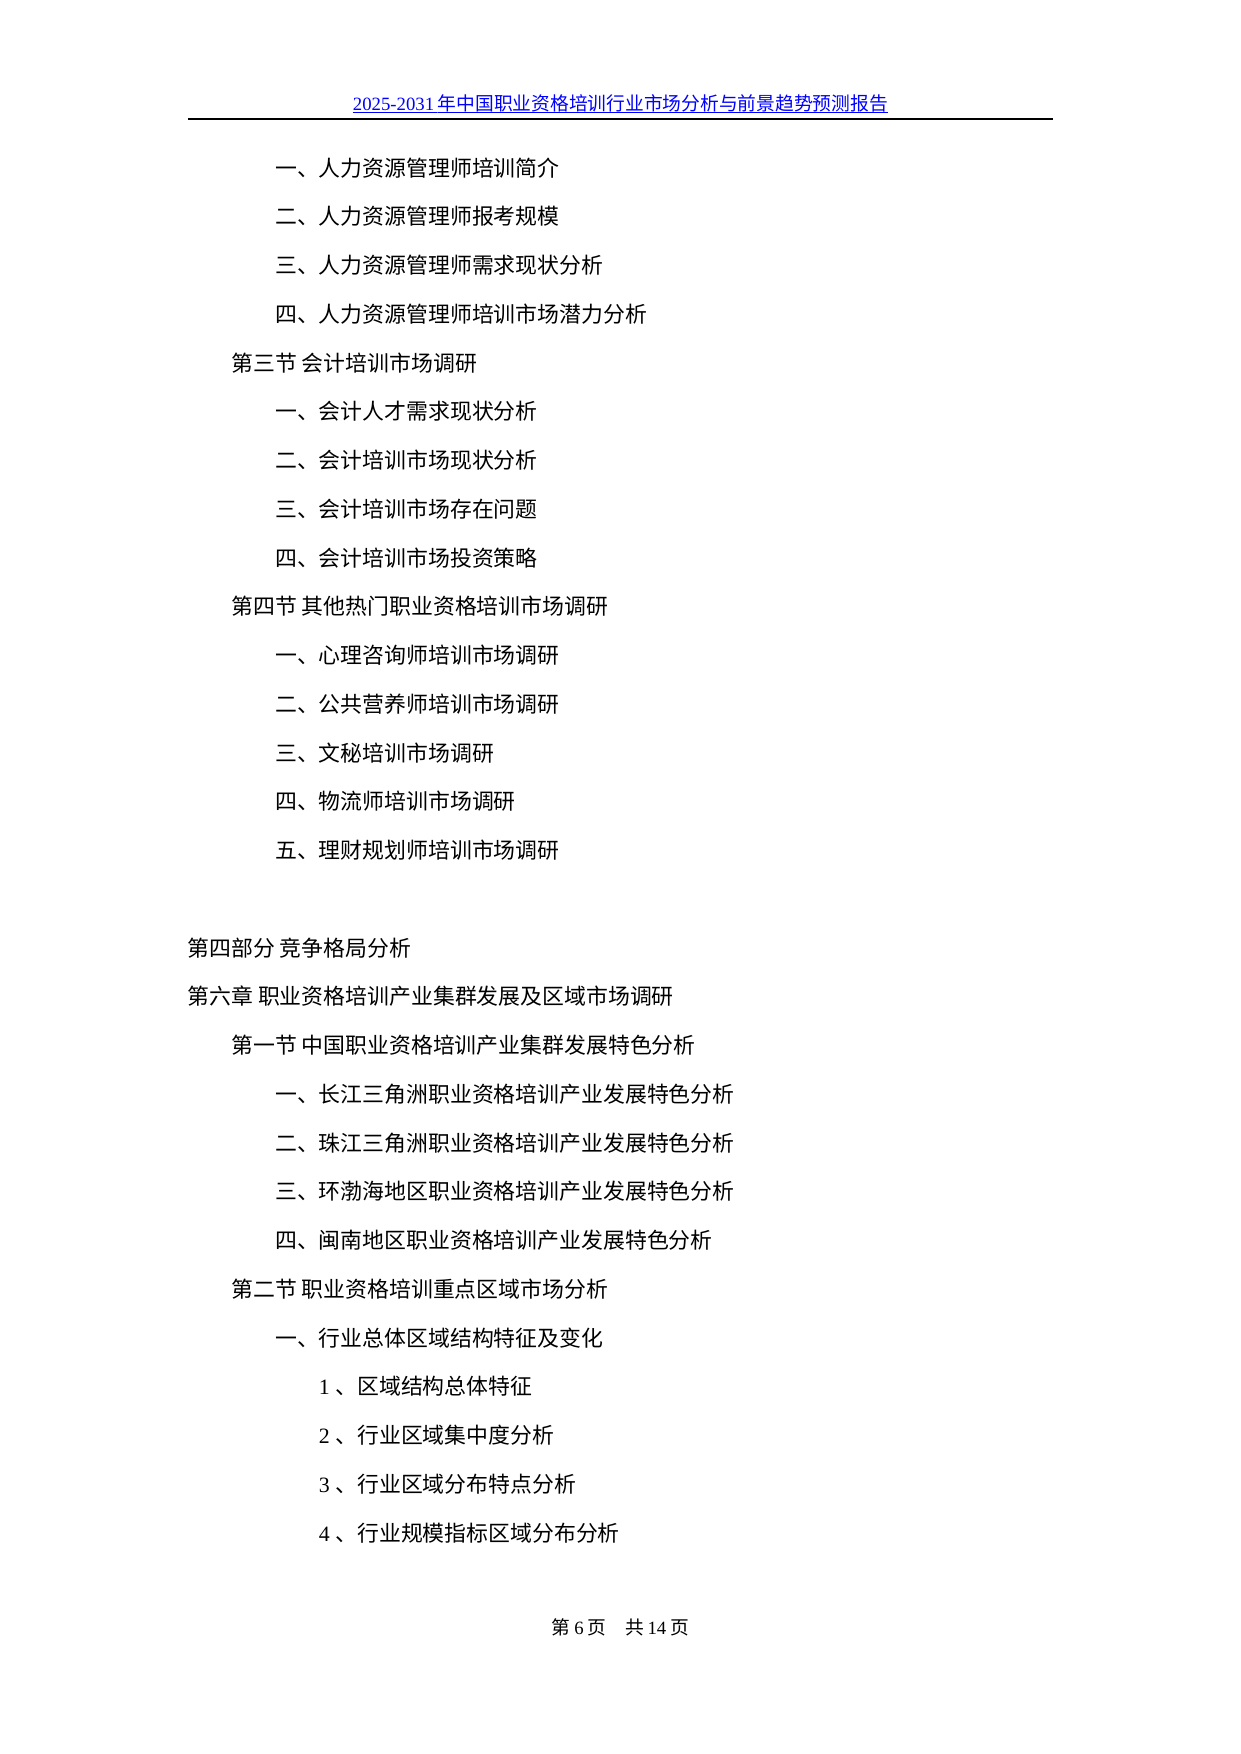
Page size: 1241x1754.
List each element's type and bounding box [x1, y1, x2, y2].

text [187, 150, 1053, 1548]
